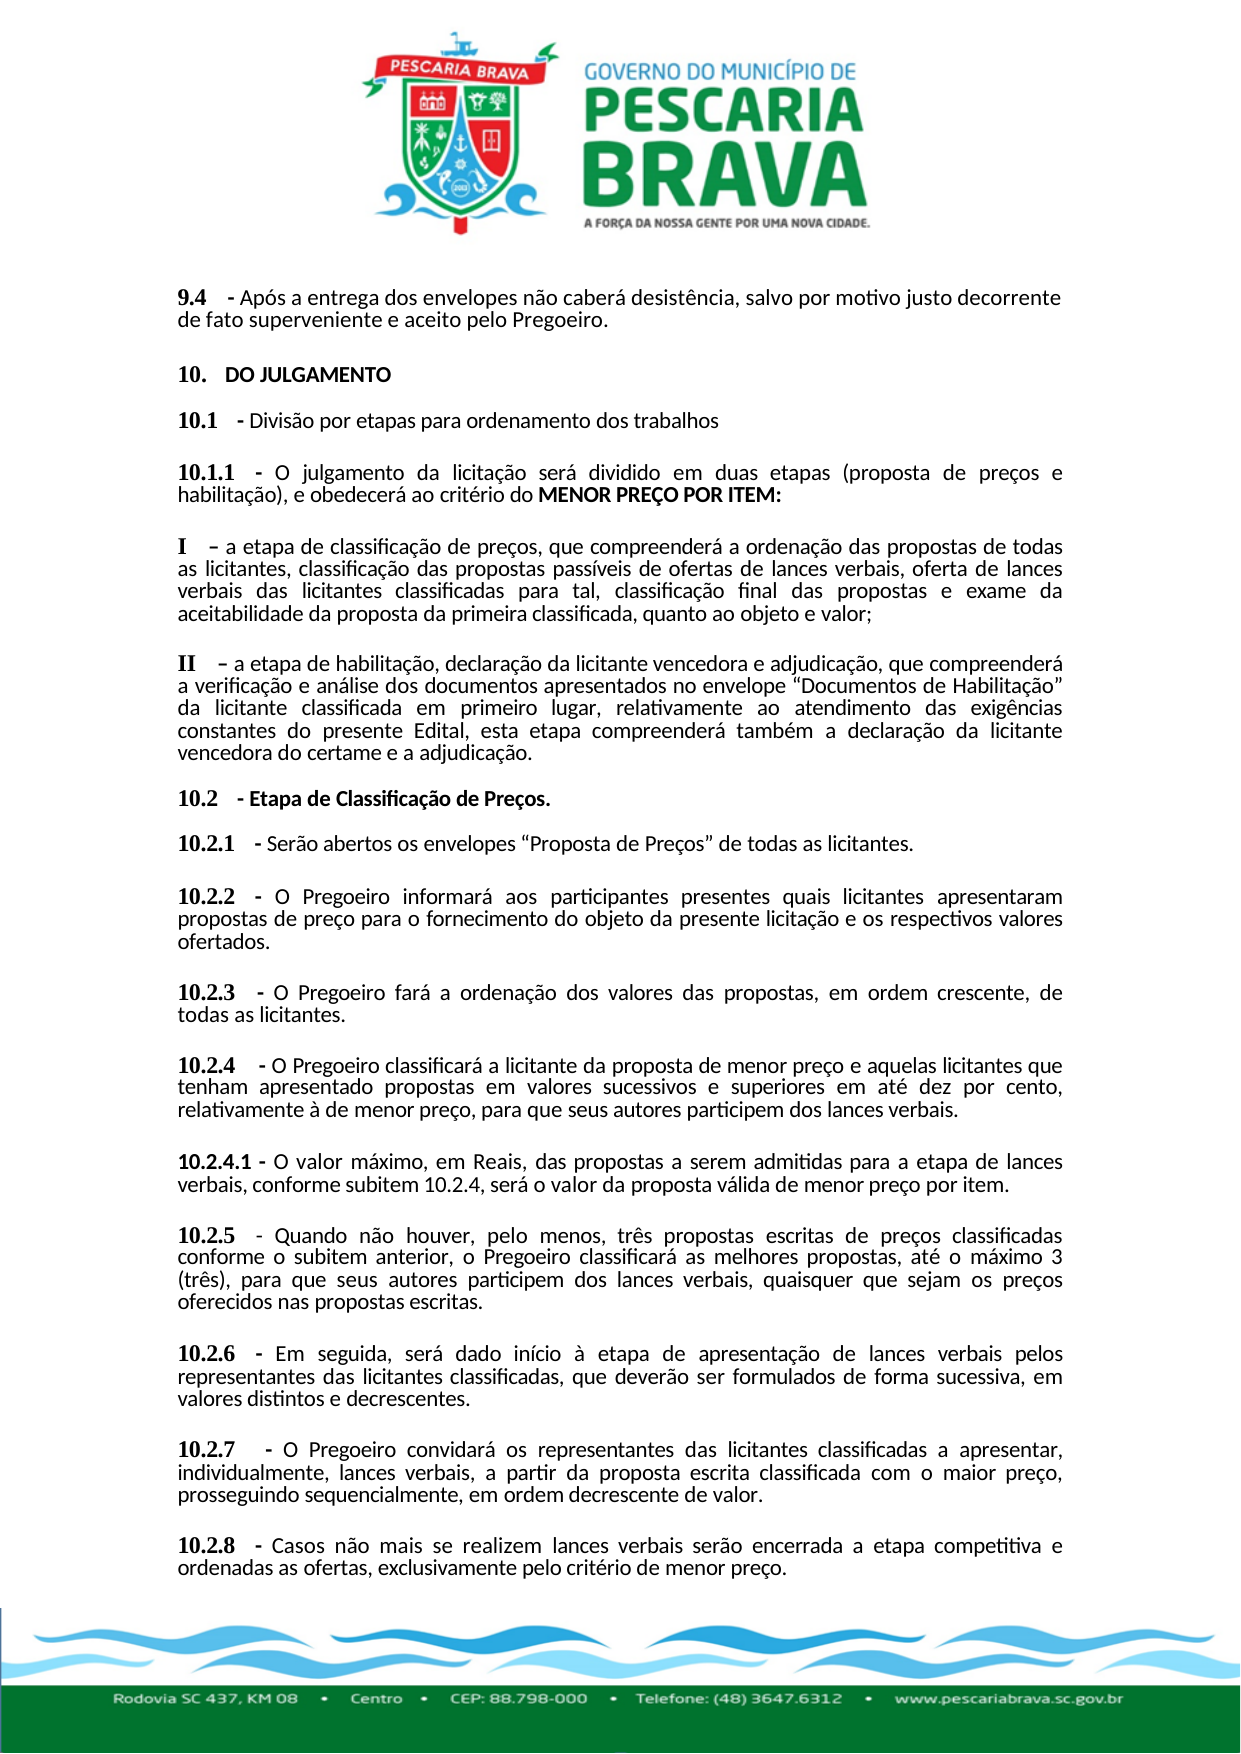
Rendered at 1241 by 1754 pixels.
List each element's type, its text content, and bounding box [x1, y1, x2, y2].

list - O julgamento da licitação será dividido em duas etapas (proposta de preços e habilitação), e obedecerá ao critério do MENOR PREÇO POR ITEM: [177, 463, 1063, 507]
list - O Pregoeiro classificará a licitante da proposta de menor preço e aquelas licitantes que tenham apresentado propostas em valores sucessivos e superiores em até dez por cento, relativamente à de menor preço, para que seus autores participem dos lances verbais. [177, 1055, 1063, 1123]
list - O Pregoeiro fará a ordenação dos valores das propostas, em ordem crescente, de todas as licitantes. [177, 982, 1063, 1027]
subtitle - Etapa de Classificação de Preços. [177, 784, 1063, 812]
list - O Pregoeiro informará aos participantes presentes quais licitantes apresentaram propostas de preço para o fornecimento do objeto da presente licitação e os respectivos valores ofertados. [177, 887, 1063, 953]
text 10.2.4.1 - O valor máximo, em Reais, das propostas a serem admitidas para a etapa de lances verbais, conforme subitem 10.2.4, será o valor da proposta válida de menor preço por item. [177, 1152, 1063, 1197]
list – a etapa de classificação de preços, que compreenderá a ordenação das propostas de todas as licitantes, classificação das propostas passíveis de ofertas de lances verbais, oferta de lances verbais das licitantes classificadas para tal, classificação final das propostas e exame da aceitabilidade da proposta da primeira classificada, quanto ao objeto e valor; [177, 536, 1063, 625]
list - Quando não houver, pelo menos, três propostas escritas de preços classificadas conforme o subitem anterior, o Pregoeiro classificará as melhores propostas, até o máximo 3 (três), para que seus autores participem dos lances verbais, quaisquer que sejam os preços oferecidos nas propostas escritas. [177, 1225, 1063, 1315]
list - Serão abertos os envelopes “Proposta de Preços” de todas as licitantes. [177, 829, 1063, 858]
list - O Pregoeiro convidará os representantes das licitantes classificadas a apresentar, individualmente, lances verbais, a partir da proposta escrita classificada com o maior preço, prosseguindo sequencialmente, em ordem decrescente de valor. [177, 1440, 1063, 1507]
subtitle DO JULGAMENTO [177, 360, 1063, 388]
picture [0, 1, 1209, 259]
list – a etapa de habilitação, declaração da licitante vencedora e adjudicação, que compreenderá a verificação e análise dos documentos apresentados no envelope “Documentos de Habilitação” da licitante classificada em primeiro lugar, relativamente ao atendimento das exigências constantes do presente Edital, esta etapa compreenderá também a declaração da licitante vencedora do certame e a adjudicação. [177, 654, 1063, 766]
list - Casos não mais se realizem lances verbais serão encerrada a etapa competitiva e ordenadas as ofertas, exclusivamente pelo critério de menor preço. [177, 1535, 1063, 1580]
list - Em seguida, será dado início à etapa de apresentação de lances verbais pelos representantes das licitantes classificadas, que deverão ser formulados de forma sucessiva, em valores distintos e decrescentes. [177, 1344, 1063, 1411]
picture [0, 1608, 1241, 1753]
list - Após a entrega dos envelopes não caberá desistência, salvo por motivo justo decorrente de fato superveniente e aceito pelo Pregoeiro. [177, 287, 1063, 332]
list - Divisão por etapas para ordenamento dos trabalhos [177, 406, 1063, 434]
